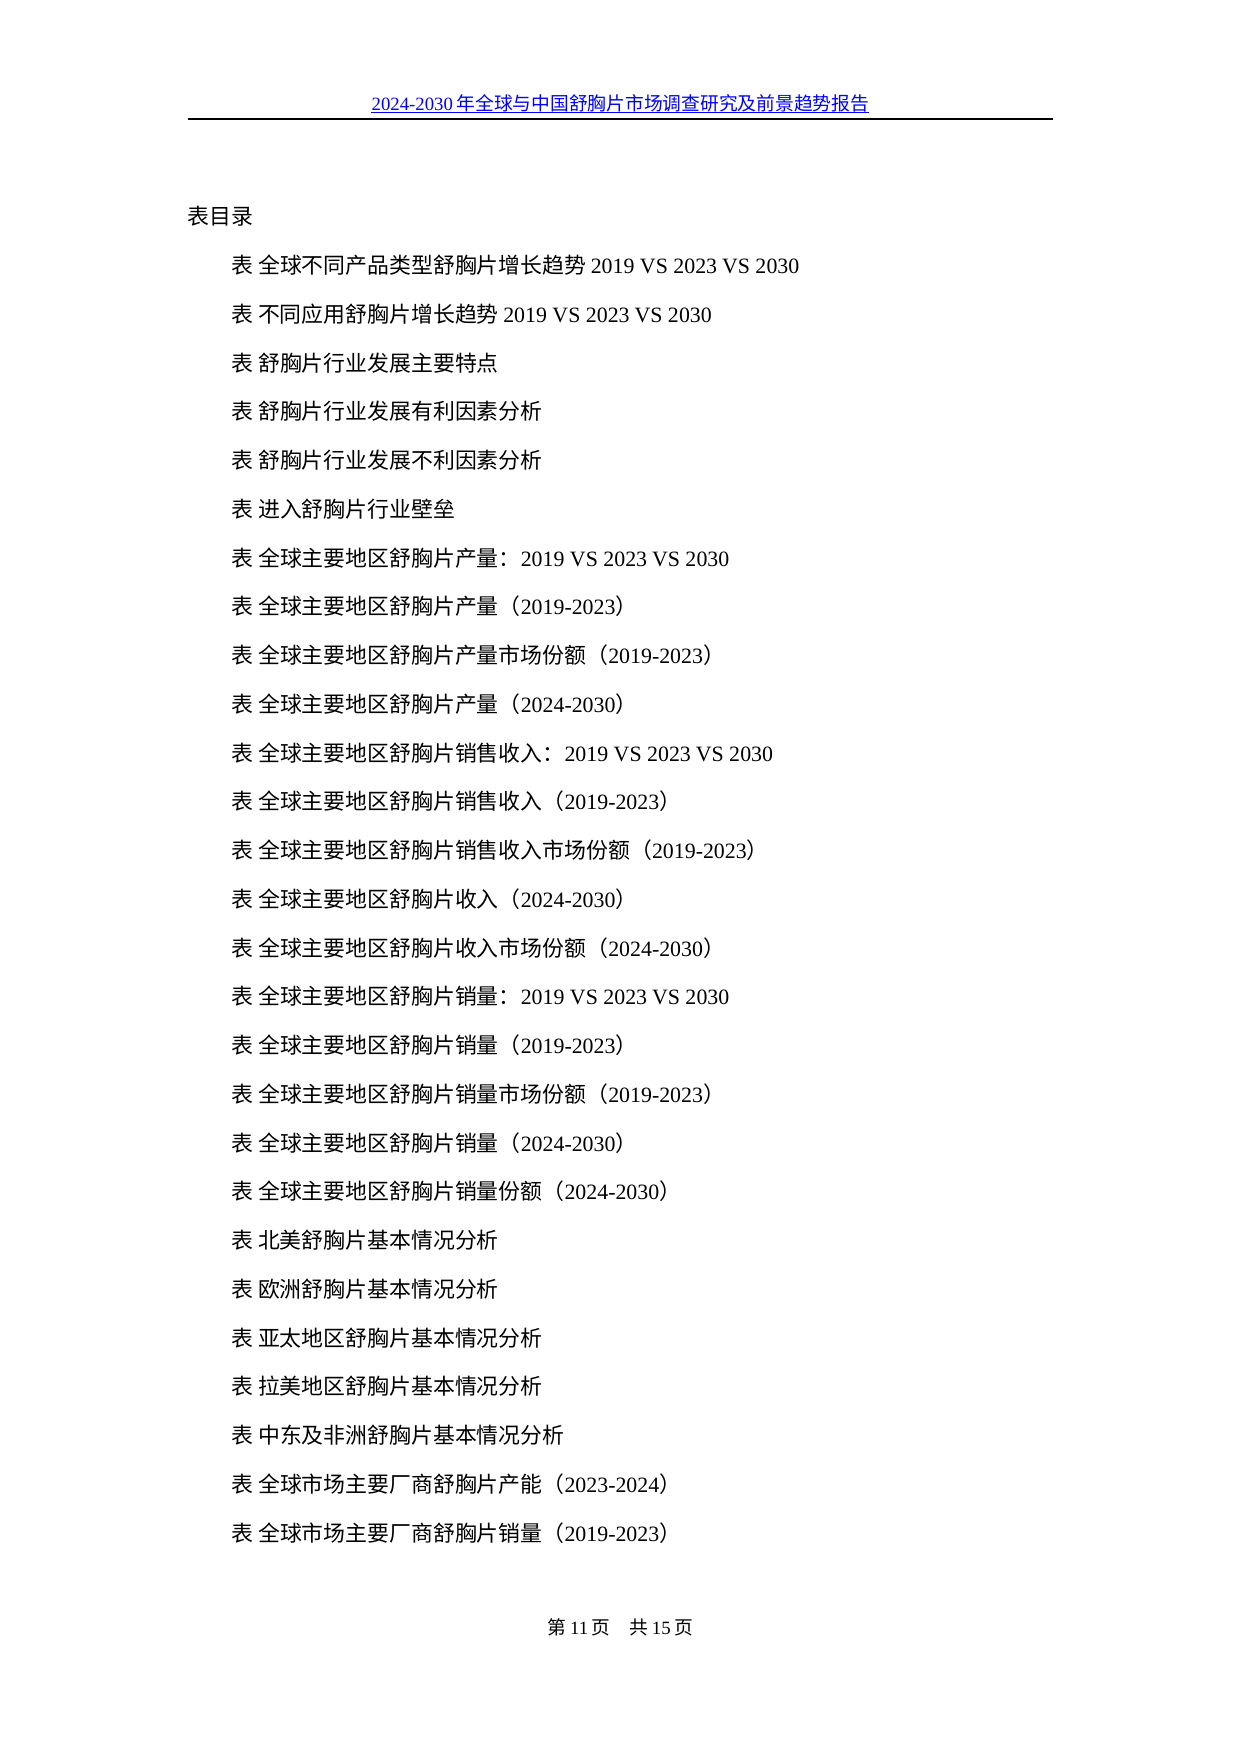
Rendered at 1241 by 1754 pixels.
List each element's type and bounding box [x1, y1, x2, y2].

text [187, 150, 1053, 1548]
